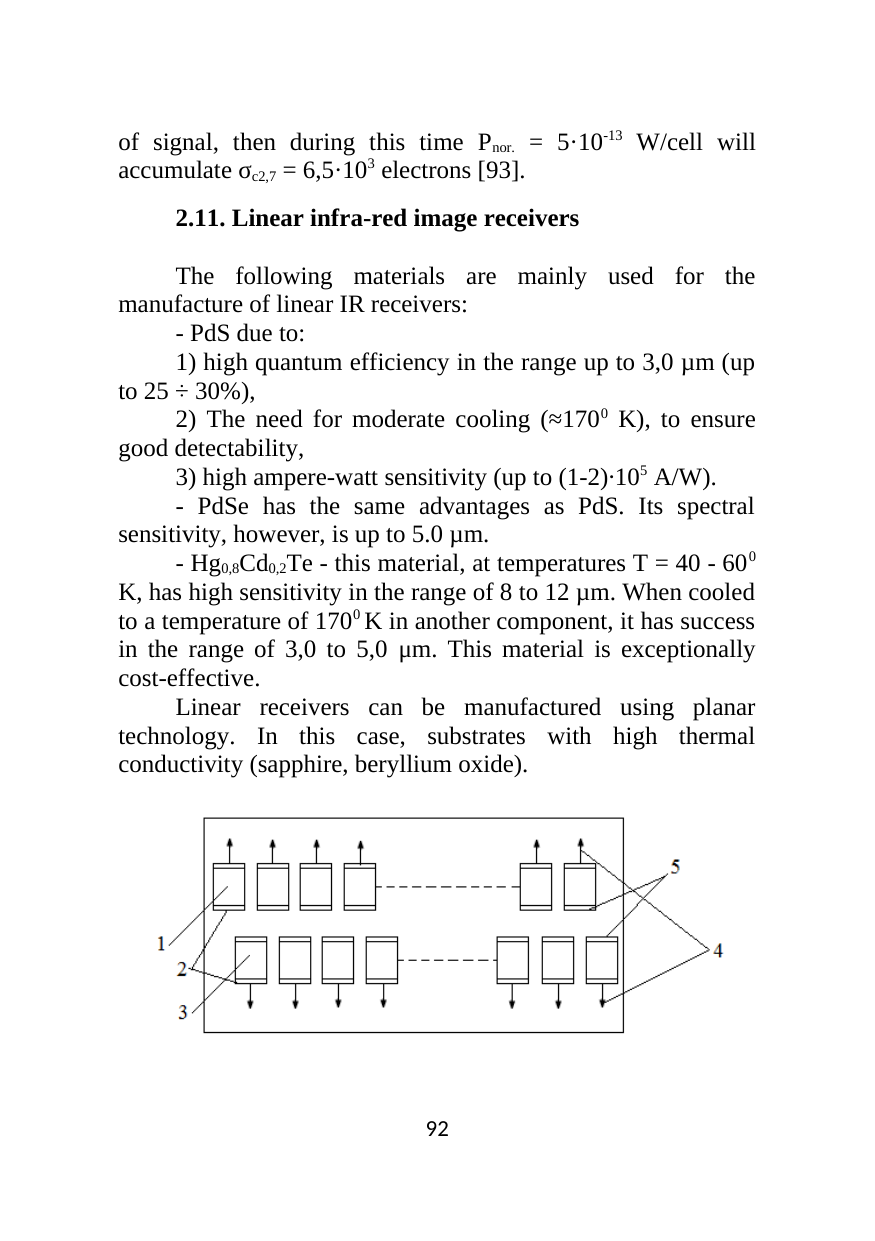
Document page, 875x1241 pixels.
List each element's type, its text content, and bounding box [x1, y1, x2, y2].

text - Hg0,8Cd0,2Te - this material, at temperatures T = 40 - 600 K, has high sensitivity in the range of 8 to 12 µm. When cooled to a temperature of 1700 K in another component, it has success in the range of 3,0 to 5,0 μm. This material is exceptionally cost-effective. [118, 548, 756, 692]
text - PdS due to: [118, 318, 756, 347]
text Linear receivers can be manufactured using planar technology. In this case, substrates with high thermal conductivity (sapphire, beryllium oxide). [118, 692, 756, 778]
text 2.11. Linear infra-red image receivers [118, 203, 756, 232]
text 1) high quantum efficiency in the range up to 3,0 µm (up to 25 ÷ 30%), [118, 347, 756, 404]
text - PdSe has the same advantages as PdS. Its spectral sensitivity, however, is up to 5.0 µm. [118, 491, 756, 548]
picture [148, 807, 726, 1046]
text The following materials are mainly used for the manufacture of linear IR receivers: [118, 261, 756, 318]
text 2) The need for moderate cooling (≈1700 K), to ensure good detectability, [118, 404, 756, 462]
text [118, 127, 756, 184]
text 3) high ampere-watt sensitivity (up to (1-2)∙105 A/W). [118, 462, 756, 491]
